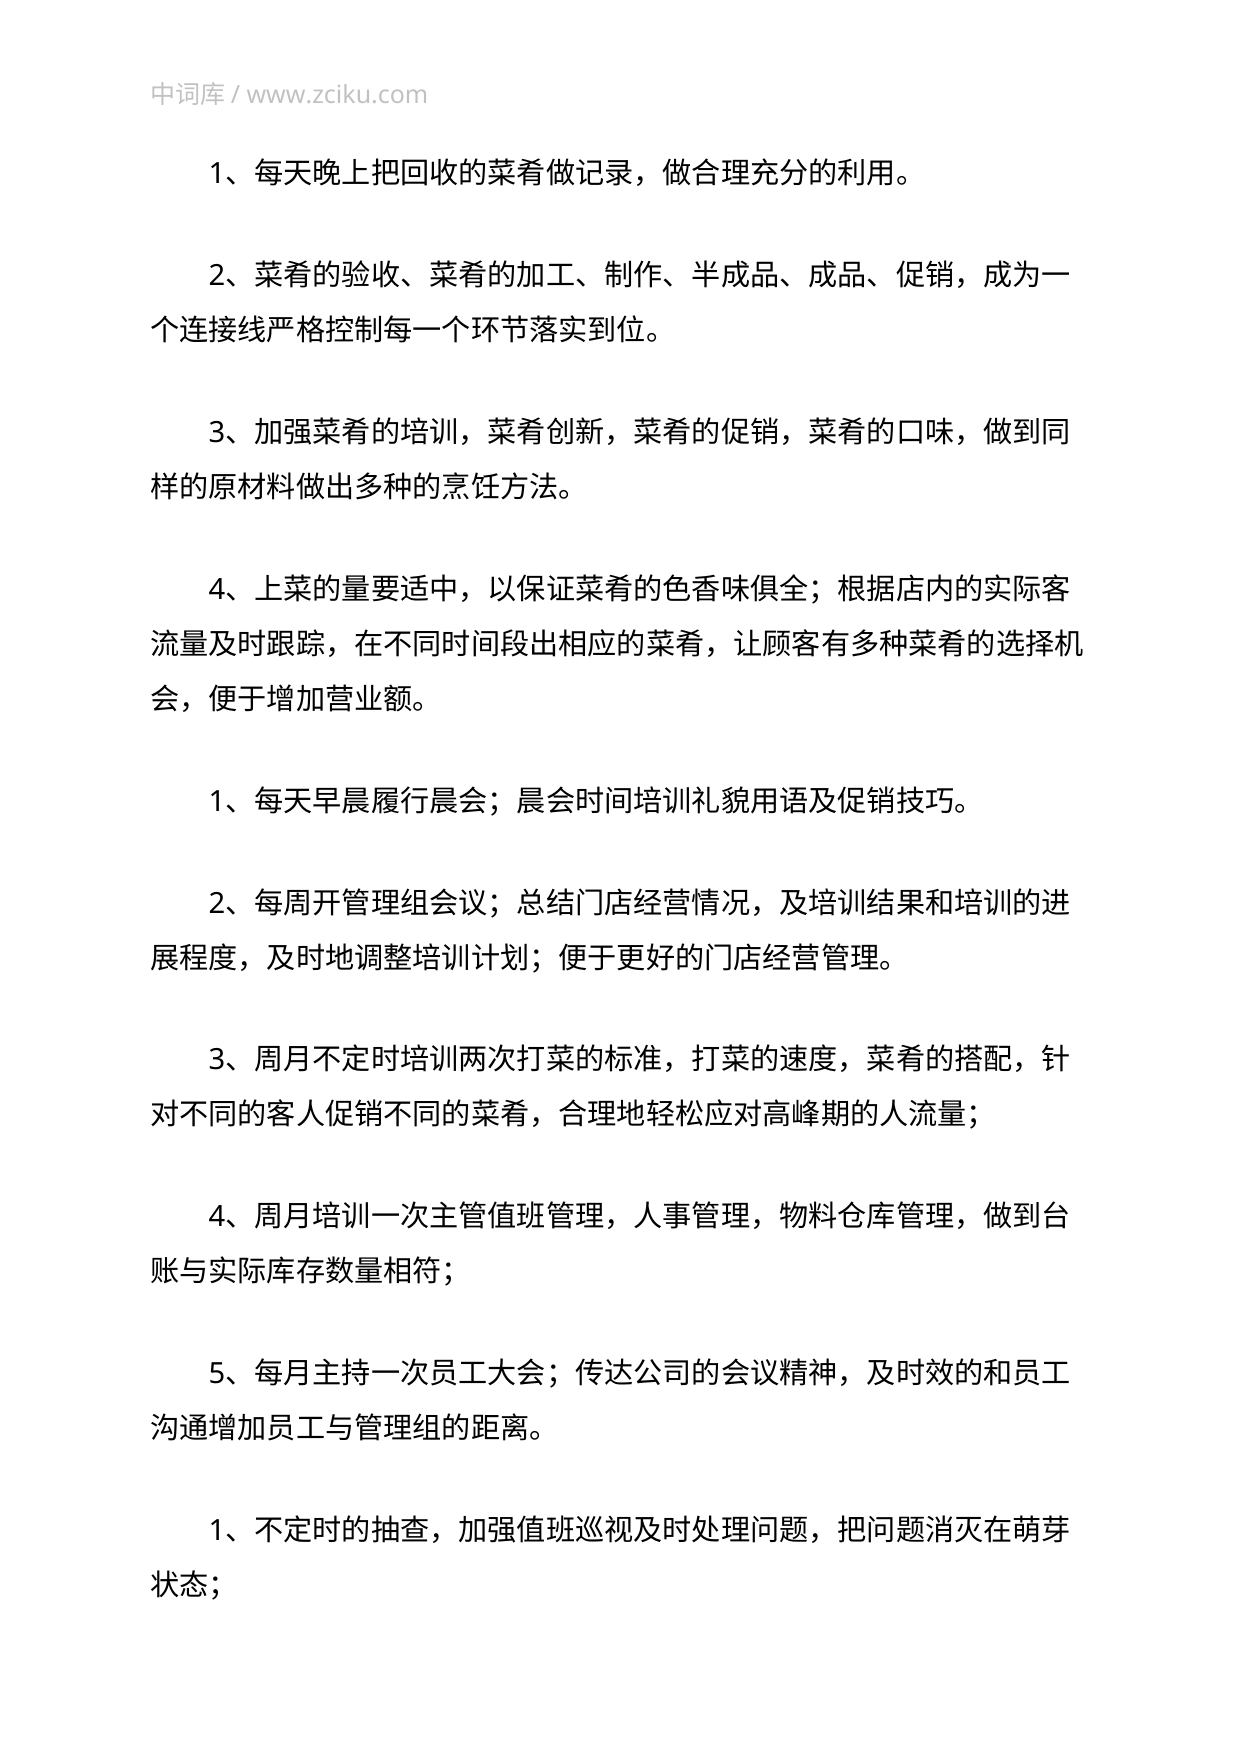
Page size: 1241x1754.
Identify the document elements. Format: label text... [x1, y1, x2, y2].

text 1、每天早晨履行晨会；晨会时间培训礼貌用语及促销技巧。 [150, 777, 1090, 819]
text 3、加强菜肴的培训，菜肴创新，菜肴的促销，菜肴的口味，做到同样的原材料做出多种的烹饪方法。 [150, 409, 1090, 506]
text 5、每月主持一次员工大会；传达公司的会议精神，及时效的和员工沟通增加员工与管理组的距离。 [150, 1349, 1090, 1447]
text 4、周月培训一次主管值班管理，人事管理，物料仓库管理，做到台账与实际库存数量相符； [150, 1193, 1090, 1290]
text 2、菜肴的验收、菜肴的加工、制作、半成品、成品、促销，成为一个连接线严格控制每一个环节落实到位。 [150, 252, 1090, 349]
text 2、每周开管理组会议；总结门店经营情况，及培训结果和培训的进展程度，及时地调整培训计划；便于更好的门店经营管理。 [150, 879, 1090, 976]
text 1、不定时的抽查，加强值班巡视及时处理问题，把问题消灭在萌芽状态； [150, 1506, 1090, 1603]
text 1、每天晚上把回收的菜肴做记录，做合理充分的利用。 [150, 150, 1090, 192]
text 3、周月不定时培训两次打菜的标准，打菜的速度，菜肴的搭配，针对不同的客人促销不同的菜肴，合理地轻松应对高峰期的人流量； [150, 1036, 1090, 1133]
text 4、上菜的量要适中，以保证菜肴的色香味俱全；根据店内的实际客流量及时跟踪，在不同时间段出相应的菜肴，让顾客有多种菜肴的选择机会，便于增加营业额。 [150, 566, 1090, 718]
